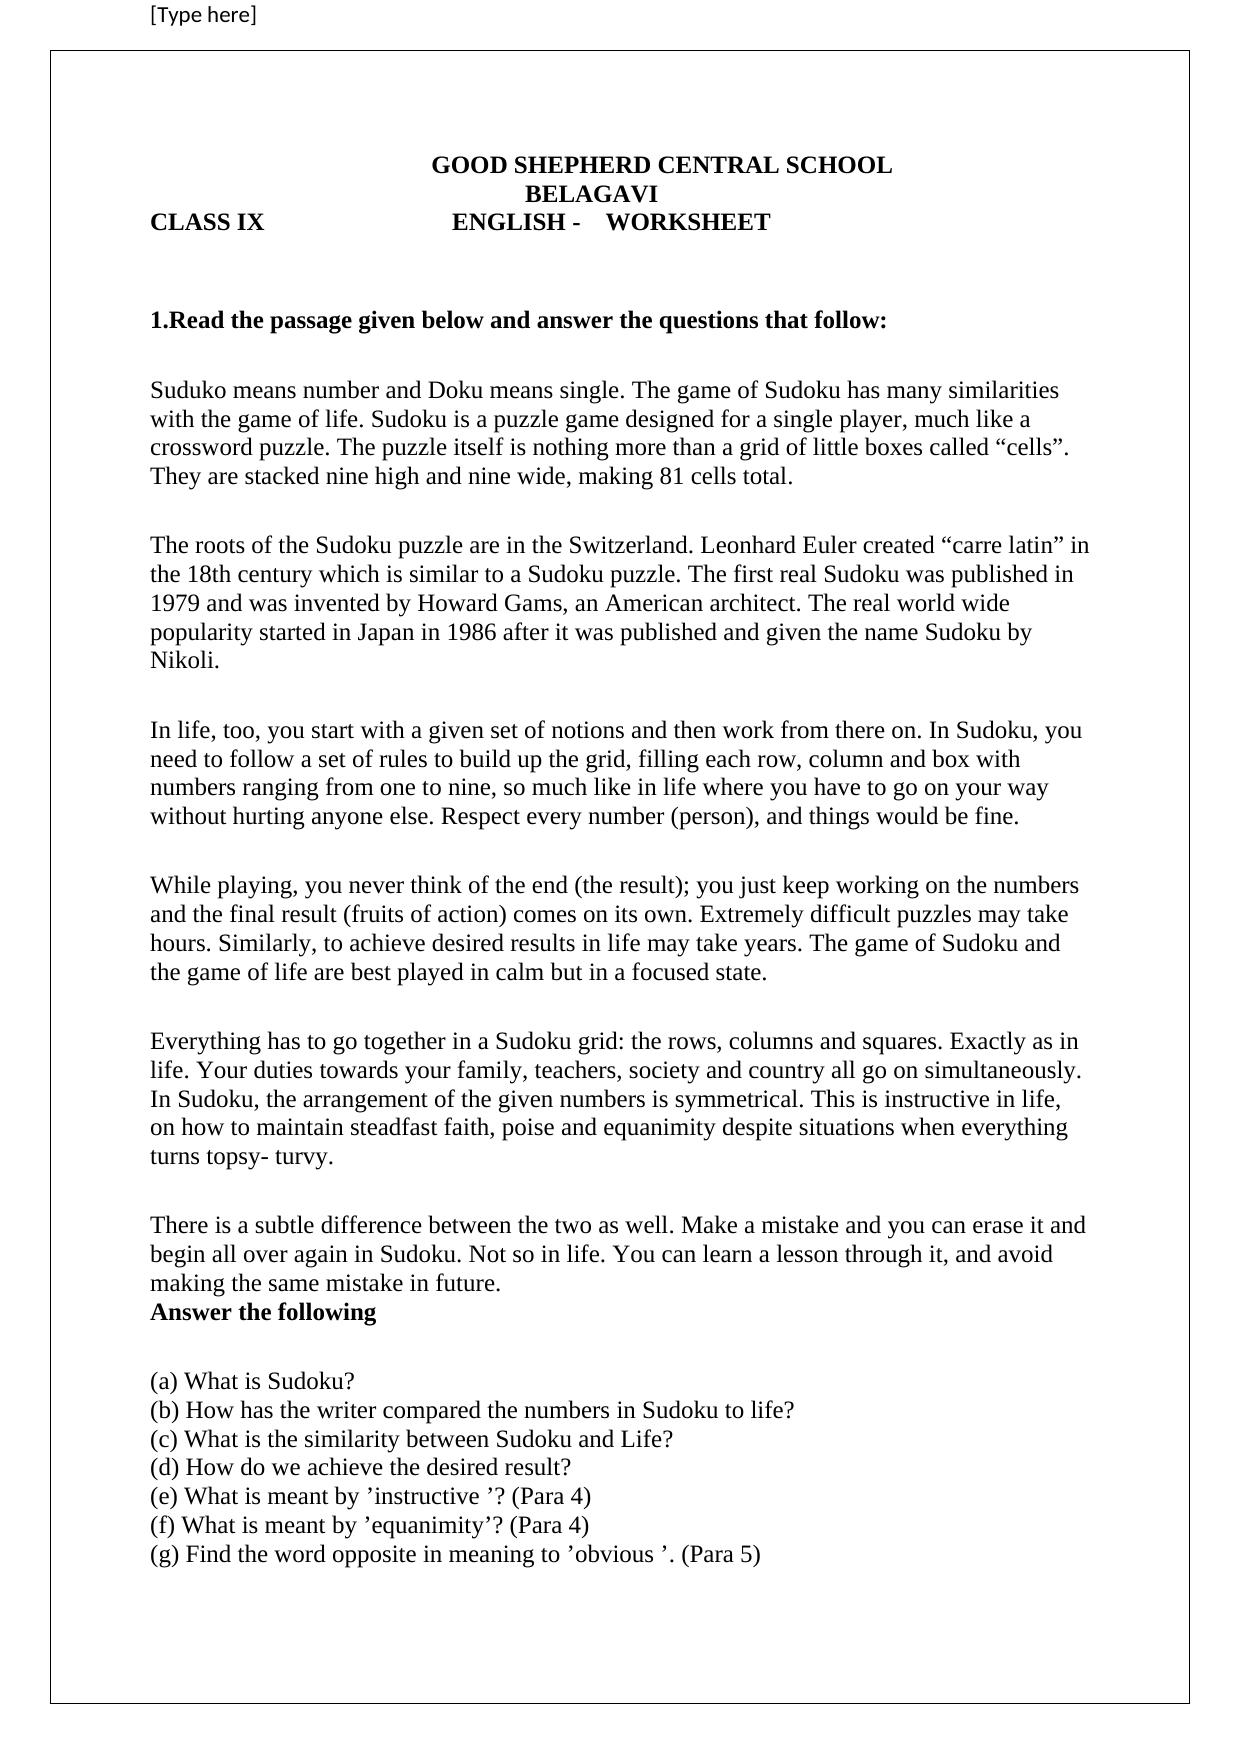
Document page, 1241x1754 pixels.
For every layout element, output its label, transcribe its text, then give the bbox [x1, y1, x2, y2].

text Suduko means number and Doku means single. The game of Sudoku has many similarities with the game of life. Sudoku is a puzzle game designed for a single player, much like a crossword puzzle. The puzzle itself is nothing more than a grid of little boxes called “cells”. They are stacked nine high and nine wide, making 81 cells total. [150, 375, 1090, 490]
text Everything has to go together in a Sudoku grid: the rows, columns and squares. Exactly as in life. Your duties towards your family, teachers, society and country all go on simultaneously. In Sudoku, the arrangement of the given numbers is symmetrical. This is instructive in life, on how to maintain steadfast faith, poise and equanimity despite situations when everything turns topsy- turvy. [150, 1026, 1090, 1170]
text 1.Read the passage given below and answer the questions that follow: [150, 306, 1090, 334]
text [150, 1366, 1090, 1567]
text In life, too, you start with a given set of notions and then work from there on. In Sudoku, you need to follow a set of rules to build up the grid, filling each row, column and box with numbers ranging from one to nine, so much like in life where you have to go on your way without hurting anyone else. Respect every number (person), and things would be fine. [150, 715, 1090, 830]
text The roots of the Sudoku puzzle are in the Switzerland. Leonhard Euler created “carre latin” in the 18th century which is similar to a Sudoku puzzle. The first real Sudoku was published in 1979 and was invented by Howard Gams, an American architect. The real world wide popularity started in Japan in 1986 after it was published and given the name Sudoku by Nikoli. [150, 531, 1090, 674]
text CLASS IX ENGLISH - WORKSHEET [150, 207, 1090, 236]
text BELAGAVI [150, 179, 1090, 207]
text There is a subtle difference between the two as well. Make a mistake and you can erase it and begin all over again in Sudoku. Not so in life. You can learn a lesson through it, and avoid making the same mistake in future. Answer the following [150, 1211, 1090, 1326]
text While playing, you never think of the end (the result); you just keep working on the numbers and the final result (fruits of action) comes on its own. Extremely difficult puzzles may take hours. Similarly, to achieve desired results in life may take years. The game of Sudoku and the game of life are best played in calm but in a focused state. [150, 871, 1090, 986]
text GOOD SHEPHERD CENTRAL SCHOOL [150, 150, 1090, 179]
